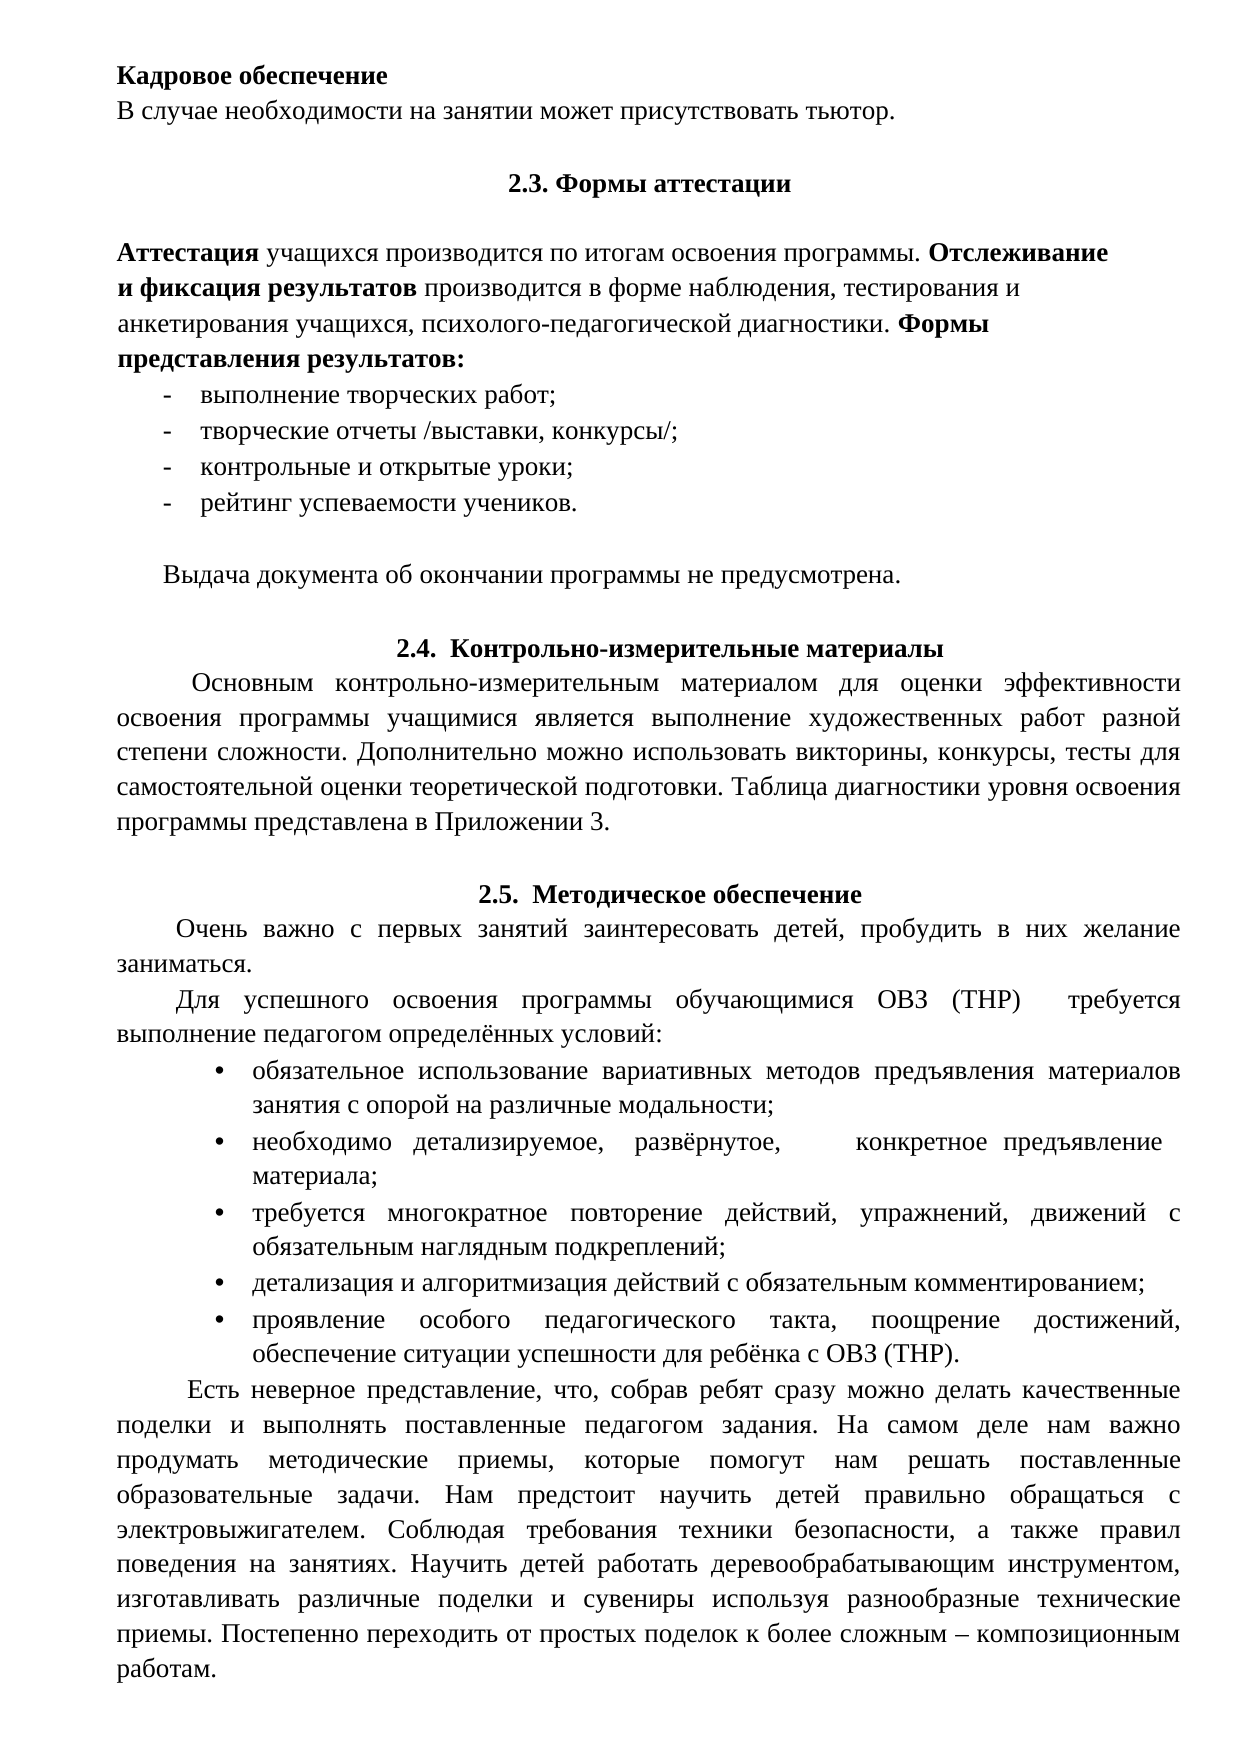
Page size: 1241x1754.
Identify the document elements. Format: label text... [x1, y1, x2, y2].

list детализация и алгоритмизация действий с обязательным комментированием; [214, 1266, 1182, 1298]
list рейтинг успеваемости учеников. [163, 486, 1182, 517]
list выполнение творческих работ; [163, 378, 1182, 409]
text 2.3. Формы аттестации [185, 167, 1114, 198]
list необходимо детализируемое, развёрнутое, конкретное предъявление материала; [214, 1124, 1182, 1191]
list требуется многократное повторение действий, упражнений, движений с обязательным наглядным подкреплений; [214, 1196, 1182, 1262]
text Выдача документа об окончании программы не предусмотрена. [163, 558, 1182, 589]
text Аттестация учащихся производится по итогам освоения программы. Отслеживание и фиксация результатов производится в форме наблюдения, тестирования и анкетирования учащихся, психолого-педагогической диагностики. Формы представления результатов: [116, 236, 1109, 373]
text Есть неверное представление, что, собрав ребят сразу можно делать качественные поделки и выполнять поставленные педагогом задания. На самом деле нам важно продумать методические приемы, которые помогут нам решать поставленные образовательные задачи. Нам предстоит научить детей правильно обращаться с электровыжигателем. Соблюдая требования техники безопасности, а также правил поведения на занятиях. Научить детей работать деревообрабатывающим инструментом, изготавливать различные поделки и сувениры используя разнообразные технические приемы. Постепенно переходить от простых поделок к более сложным – композиционным работам. [116, 1374, 1182, 1683]
text Основным контрольно-измерительным материалом для оценки эффективности освоения программы учащимися является выполнение художественных работ разной степени сложности. Дополнительно можно использовать викторины, конкурсы, тесты для самостоятельной оценки теоретической подготовки. Таблица диагностики уровня освоения программы представлена в Приложении 3. [116, 666, 1182, 836]
list контрольные и открытые уроки; [163, 450, 1182, 481]
list творческие отчеты /выставки, конкурсы/; [163, 414, 1182, 445]
text Для успешного освоения программы обучающимися ОВЗ (ТНР) требуется выполнение педагогом определённых условий: [116, 983, 1182, 1049]
text Очень важно с первых занятий заинтересовать детей, пробудить в них желание заниматься. [116, 912, 1182, 978]
list Контрольно-измерительные материалы [185, 632, 1155, 663]
list обязательное использование вариативных методов предъявления материалов занятия с опорой на различные модальности; [214, 1054, 1182, 1120]
list проявление особого педагогического такта, поощрение достижений, обеспечение ситуации успешности для ребёнка с ОВЗ (ТНР). [214, 1303, 1182, 1369]
text В случае необходимости на занятии может присутствовать тьютор. [116, 94, 1182, 126]
subtitle Кадровое обеспечение [116, 59, 1182, 91]
list Методическое обеспечение [185, 878, 1155, 909]
